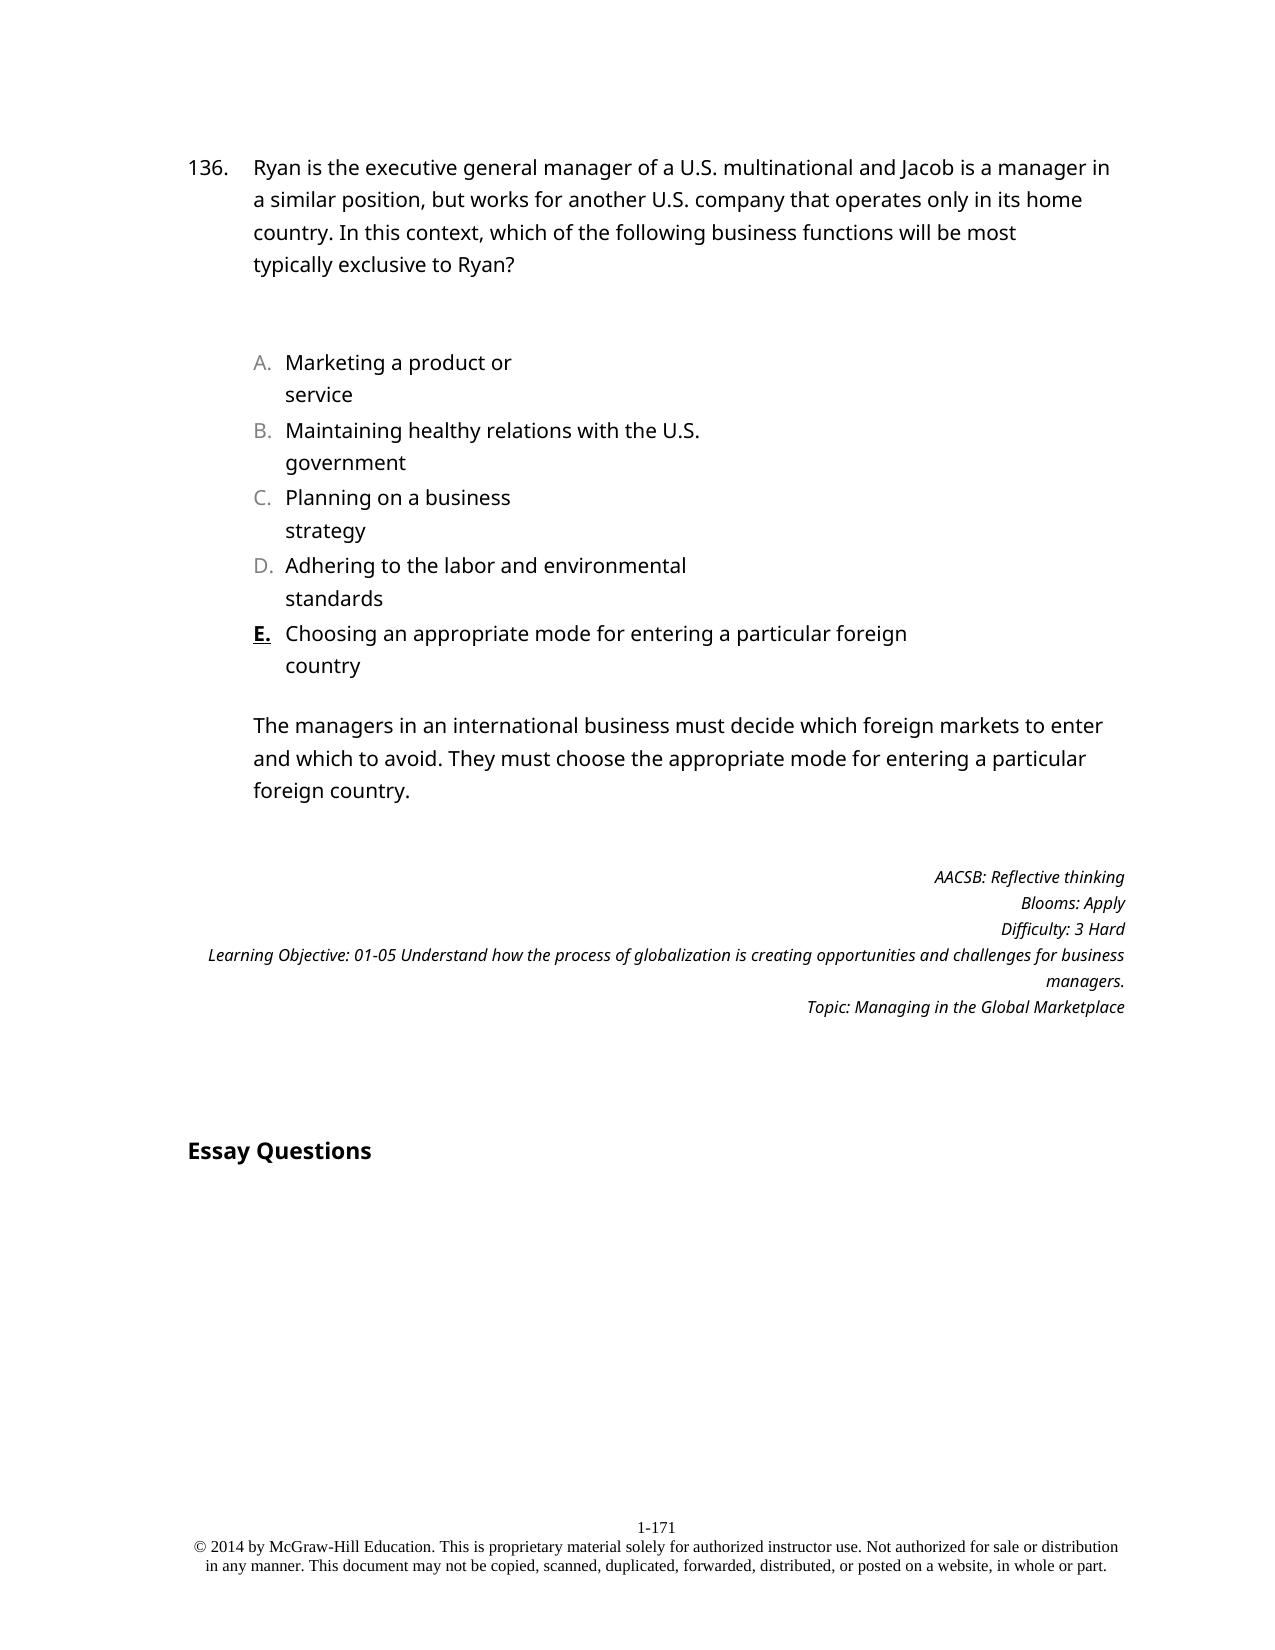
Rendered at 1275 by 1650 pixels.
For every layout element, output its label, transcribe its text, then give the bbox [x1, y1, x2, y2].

table_header 136. [188, 153, 253, 837]
text Essay Questions [187, 1109, 1125, 1202]
table_header AACSB: Reflective thinking Blooms: Apply Difficulty: 3 Hard Learning Objective: 01-05 Understand how the process of globalization is creating opportunities and challenges for business managers. Topic: Managing in the Global Marketplace [188, 866, 1125, 1055]
table_header Ryan is the executive general manager of a U.S. multinational and Jacob is a manager in a similar position, but works for another U.S. company that operates only in its home country. In this context, which of the following business functions will be most typically exclusive to Ryan? The managers in an international business must decide which foreign markets to enter and which to avoid. They must choose the appropriate mode for entering a particular foreign country. [253, 153, 1125, 837]
